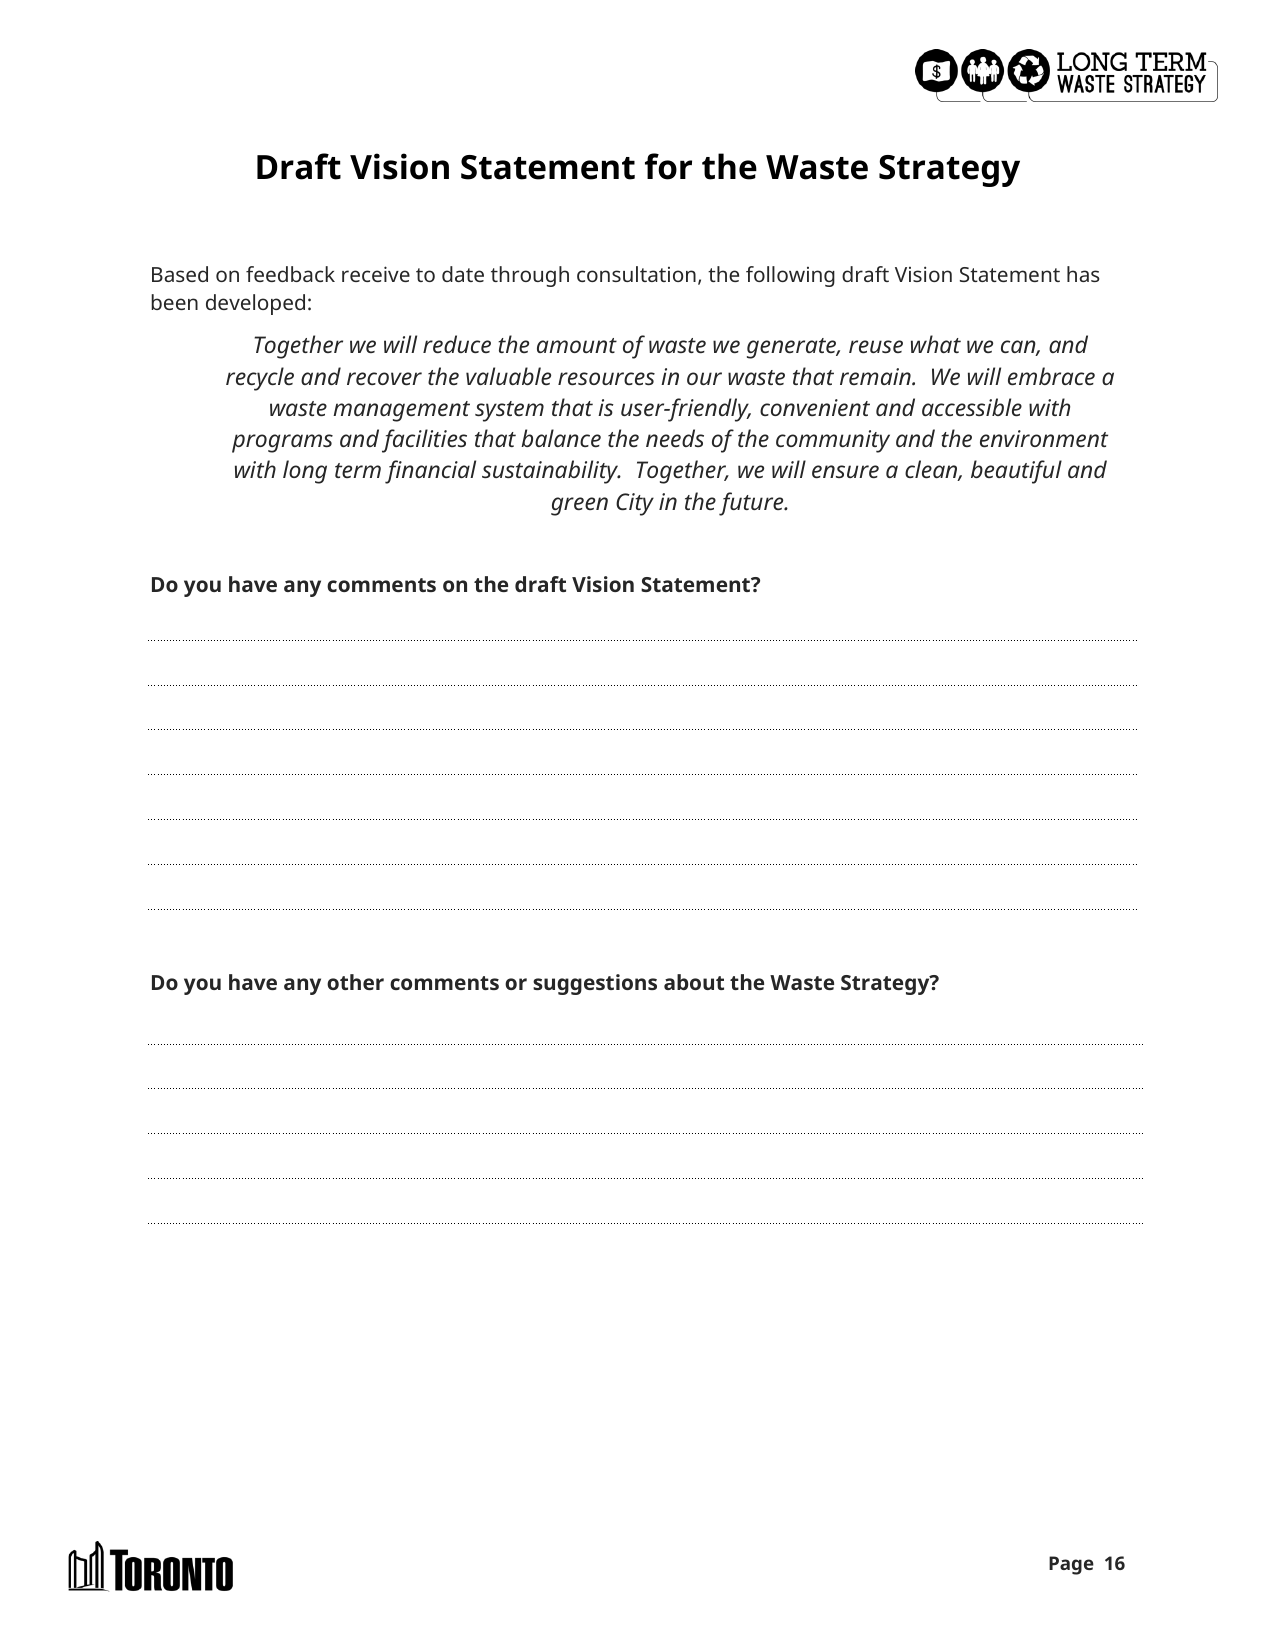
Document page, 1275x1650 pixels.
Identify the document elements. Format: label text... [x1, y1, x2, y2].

table_cell [148, 819, 1136, 864]
table_cell [148, 1088, 1144, 1133]
table_cell [148, 685, 1136, 729]
table_cell [148, 1133, 1144, 1178]
table_cell [148, 864, 1136, 908]
table_header [148, 640, 1136, 684]
table_cell [148, 1178, 1144, 1223]
text Do you have any comments on the draft Vision Statement? [150, 570, 1125, 599]
table_cell [148, 729, 1136, 774]
picture [915, 49, 1218, 102]
text Based on feedback receive to date through consultation, the following draft Vision Statement has been developed: [150, 260, 1125, 317]
text Together we will reduce the amount of waste we generate, reuse what we can, and recycle and recover the valuable resources in our waste that remain. We will embrace a waste management system that is user-friendly, convenient and accessible with programs and facilities that balance the needs of the community and the environment with long term financial sustainability. Together, we will ensure a clean, beautiful and green City in the future. [216, 329, 1125, 517]
table_cell [148, 774, 1136, 819]
text Do you have any other comments or suggestions about the Waste Strategy? [150, 968, 1125, 997]
text Draft Vision Statement for the Waste Strategy [150, 144, 1125, 189]
table_header [148, 1044, 1144, 1088]
